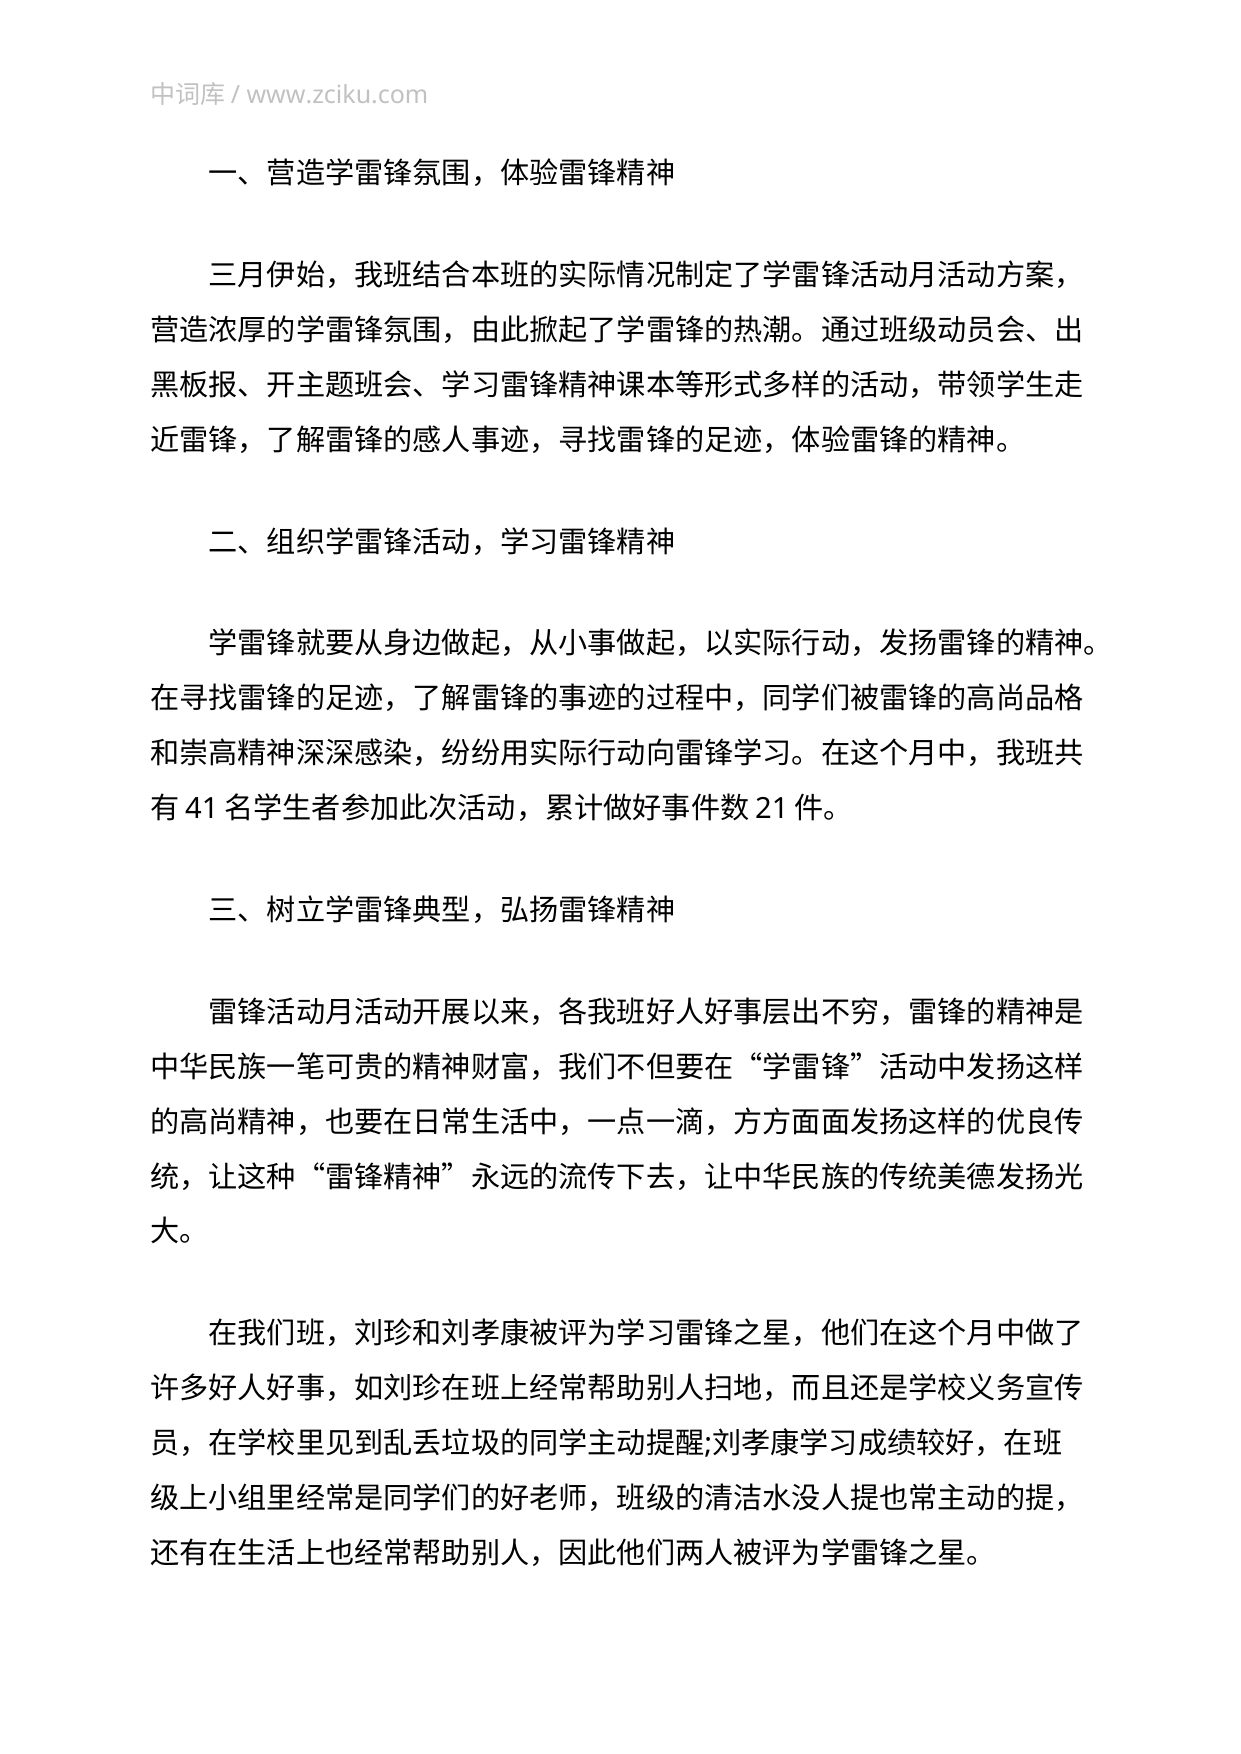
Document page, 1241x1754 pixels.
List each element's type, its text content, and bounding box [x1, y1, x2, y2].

text 三、树立学雷锋典型，弘扬雷锋精神 [150, 887, 1090, 929]
text 在我们班，刘珍和刘孝康被评为学习雷锋之星，他们在这个月中做了许多好人好事，如刘珍在班上经常帮助别人扫地，而且还是学校义务宣传员，在学校里见到乱丢垃圾的同学主动提醒;刘孝康学习成绩较好，在班级上小组里经常是同学们的好老师，班级的清洁水没人提也常主动的提，还有在生活上也经常帮助别人，因此他们两人被评为学雷锋之星。 [150, 1310, 1090, 1572]
text 三月伊始，我班结合本班的实际情况制定了学雷锋活动月活动方案，营造浓厚的学雷锋氛围，由此掀起了学雷锋的热潮。通过班级动员会、出黑板报、开主题班会、学习雷锋精神课本等形式多样的活动，带领学生走近雷锋，了解雷锋的感人事迹，寻找雷锋的足迹，体验雷锋的精神。 [150, 252, 1090, 459]
text 雷锋活动月活动开展以来，各我班好人好事层出不穷，雷锋的精神是中华民族一笔可贵的精神财富，我们不但要在“学雷锋”活动中发扬这样的高尚精神，也要在日常生活中，一点一滴，方方面面发扬这样的优良传统，让这种“雷锋精神”永远的流传下去，让中华民族的传统美德发扬光大。 [150, 988, 1090, 1250]
text 一、营造学雷锋氛围，体验雷锋精神 [150, 150, 1090, 192]
text 二、组织学雷锋活动，学习雷锋精神 [150, 518, 1090, 561]
text 学雷锋就要从身边做起，从小事做起，以实际行动，发扬雷锋的精神。在寻找雷锋的足迹，了解雷锋的事迹的过程中，同学们被雷锋的高尚品格和崇高精神深深感染，纷纷用实际行动向雷锋学习。在这个月中，我班共有41名学生者参加此次活动，累计做好事件数21件。 [150, 620, 1090, 827]
